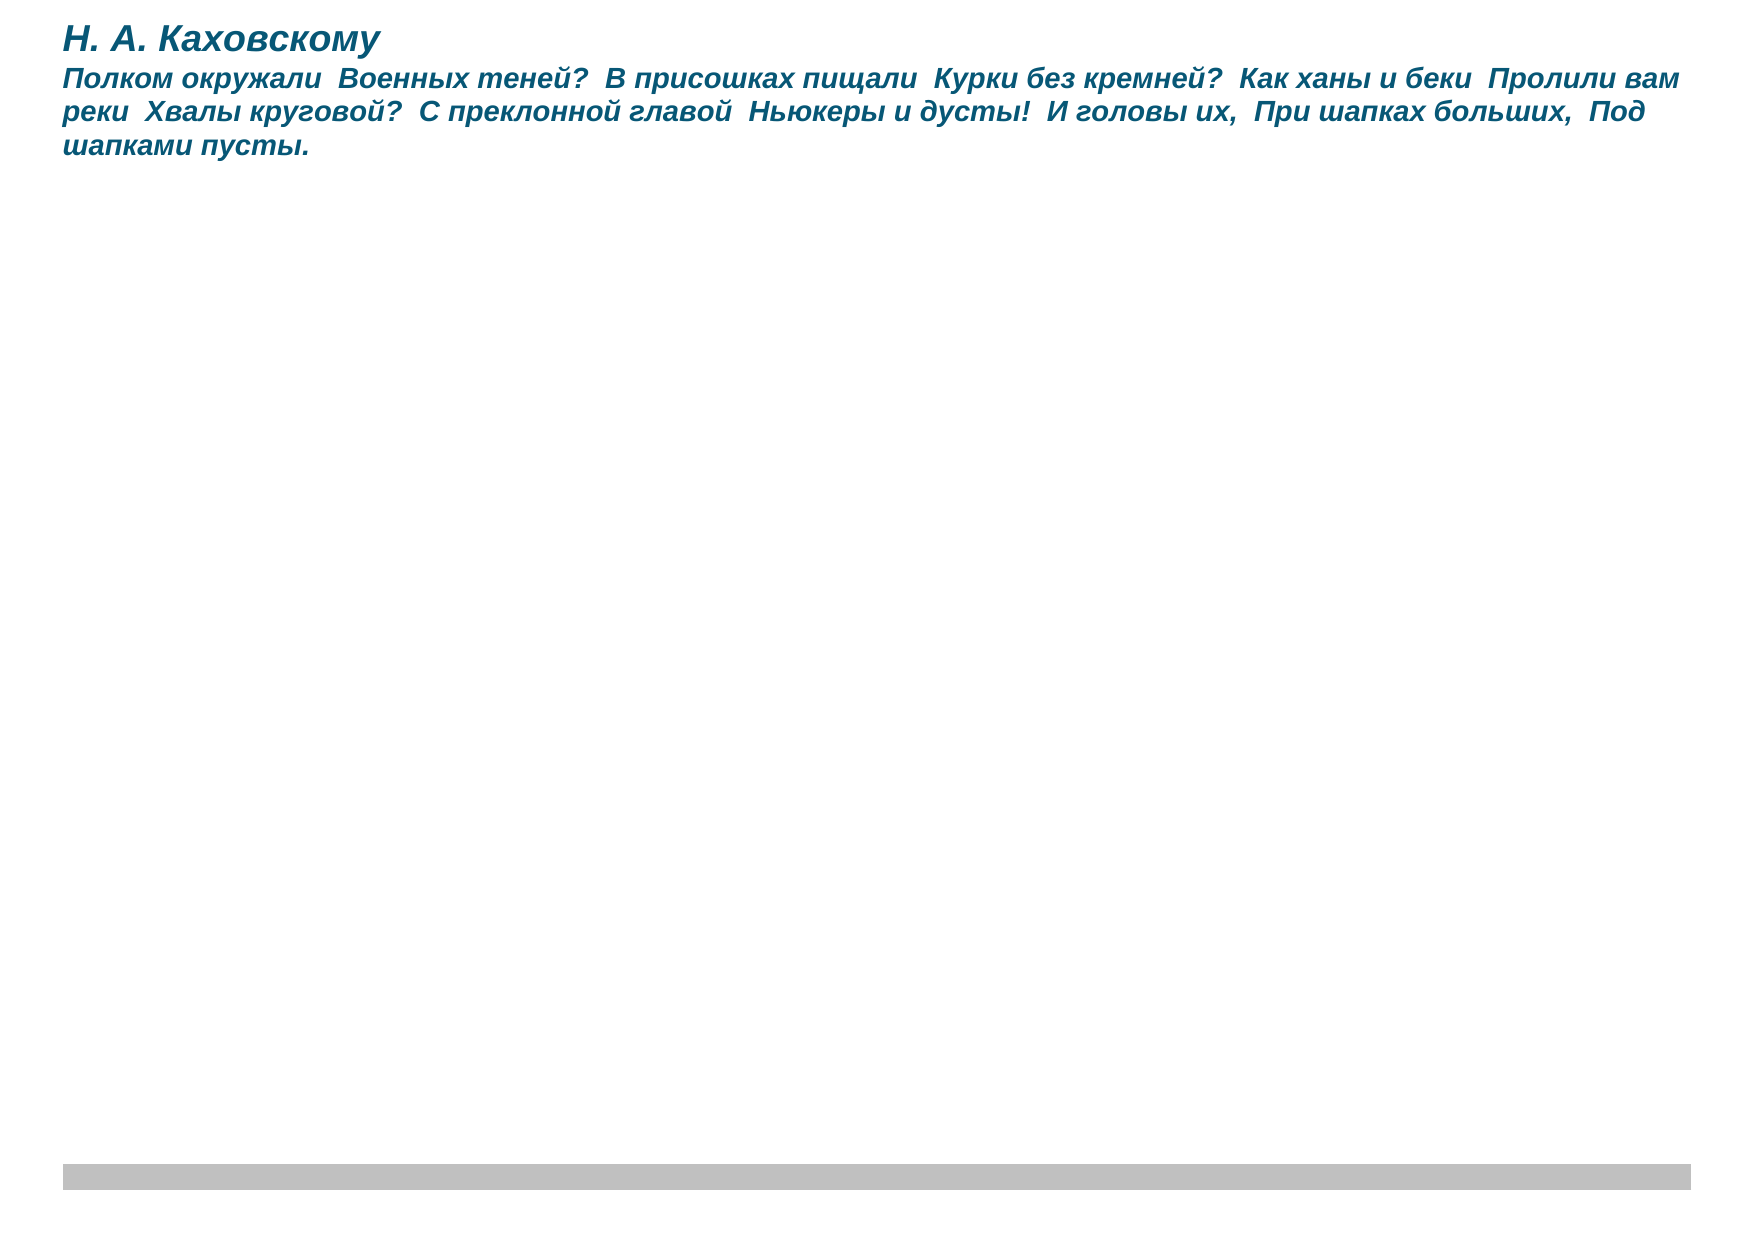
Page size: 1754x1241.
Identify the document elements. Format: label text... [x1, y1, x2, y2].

text Полком окружали [62, 61, 1691, 161]
subtitle Н. А. Каховскому [62, 17, 1691, 60]
